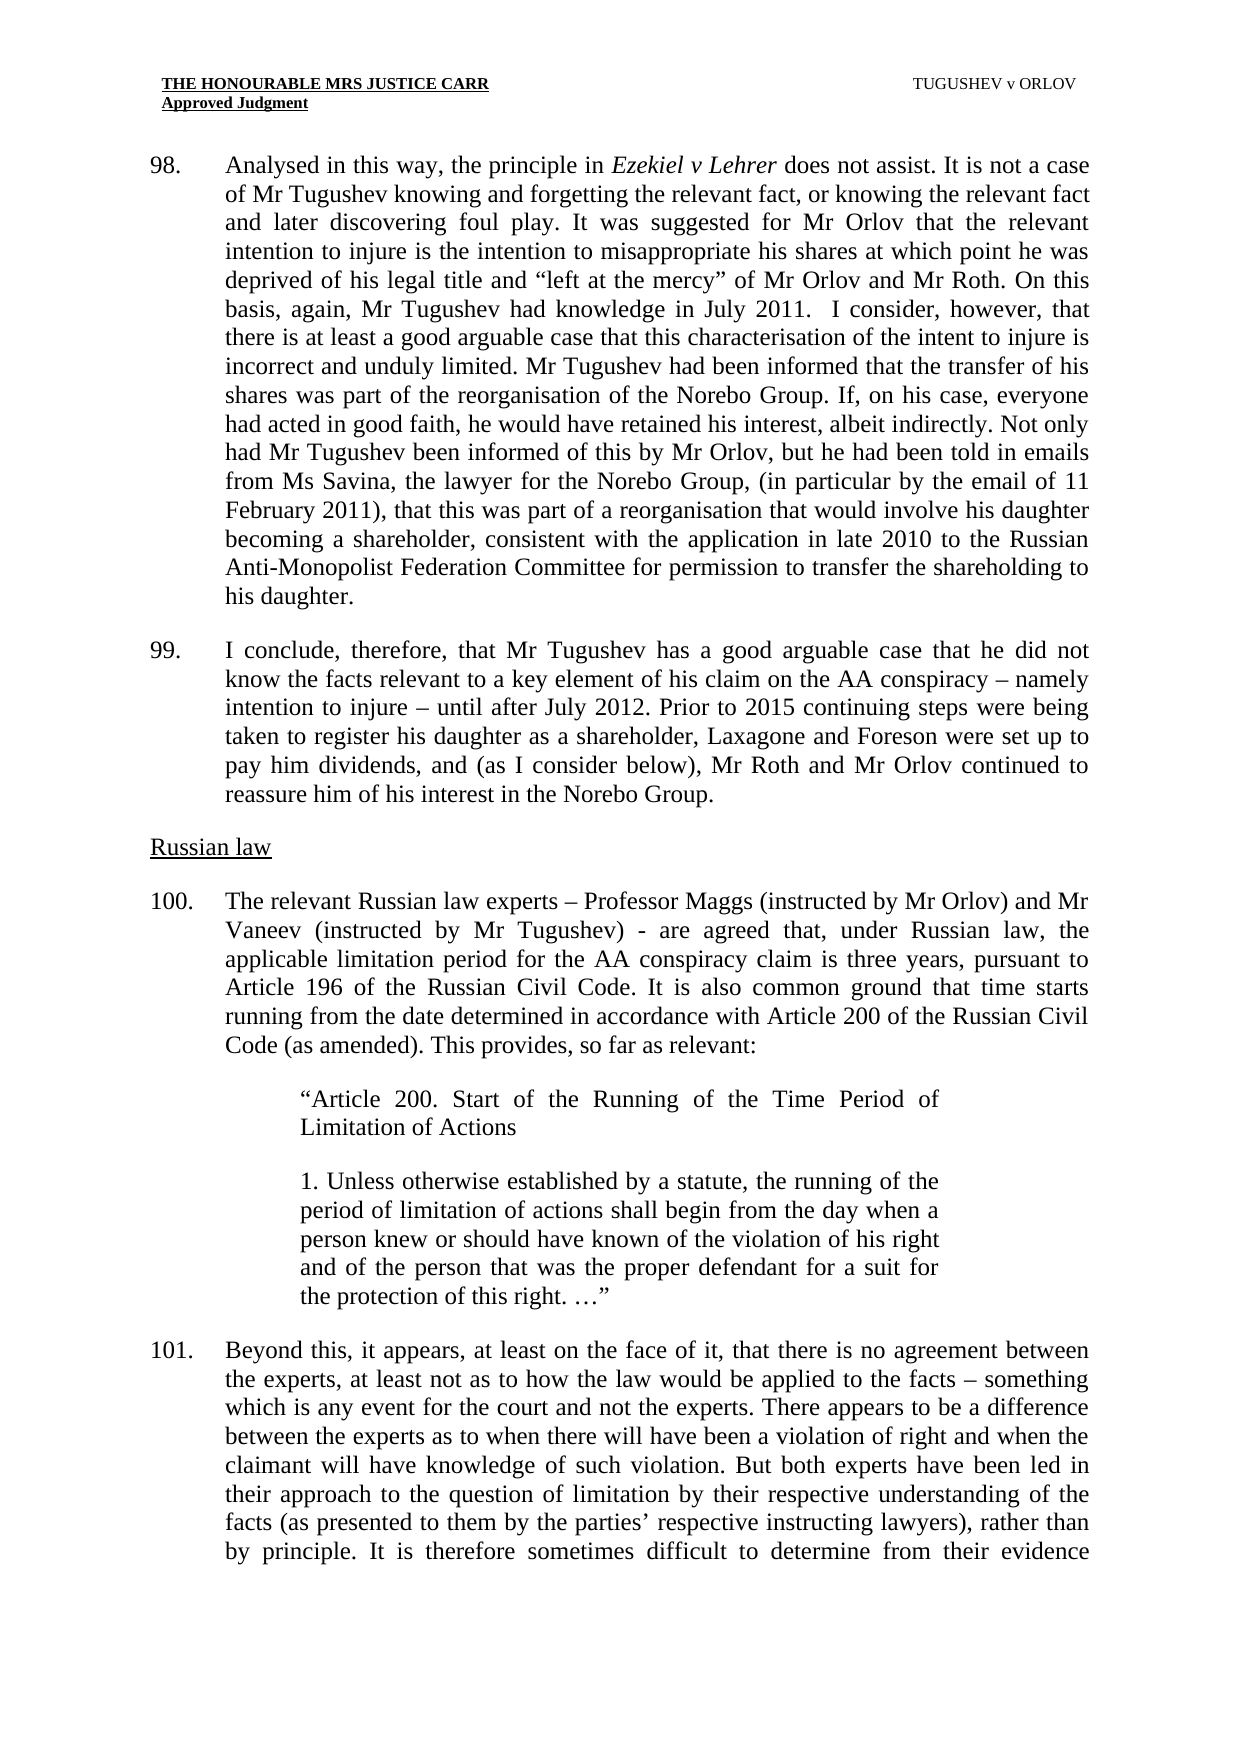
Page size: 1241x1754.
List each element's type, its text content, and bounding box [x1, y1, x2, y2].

text The relevant Russian law experts – Professor Maggs (instructed by Mr Orlov) and Mr Vaneev (instructed by Mr Tugushev) - are agreed that, under Russian law, the applicable limitation period for the AA conspiracy claim is three years, pursuant to Article 196 of the Russian Civil Code. It is also common ground that time starts running from the date determined in accordance with Article 200 of the Russian Civil Code (as amended). This provides, so far as relevant: [150, 886, 1090, 1059]
text 1. Unless otherwise established by a statute, the running of the period of limitation of actions shall begin from the day when a person knew or should have known of the violation of his right and of the person that was the proper defendant for a suit for the protection of this right. …” [300, 1166, 940, 1310]
subtitle Russian law [150, 832, 1090, 861]
text Analysed in this way, the principle in Ezekiel v Lehrer does not assist. It is not a case of Mr Tugushev knowing and forgetting the relevant fact, or knowing the relevant fact and later discovering foul play. It was suggested for Mr Orlov that the relevant intention to injure is the intention to misappropriate his shares at which point he was deprived of his legal title and “left at the mercy” of Mr Orlov and Mr Roth. On this basis, again, Mr Tugushev had knowledge in July 2011. I consider, however, that there is at least a good arguable case that this characterisation of the intent to injure is incorrect and unduly limited. Mr Tugushev had been informed that the transfer of his shares was part of the reorganisation of the Norebo Group. If, on his case, everyone had acted in good faith, he would have retained his interest, albeit indirectly. Not only had Mr Tugushev been informed of this by Mr Orlov, but he had been told in emails from Ms Savina, the lawyer for the Norebo Group, (in particular by the email of 11 February 2011), that this was part of a reorganisation that would involve his daughter becoming a shareholder, consistent with the application in late 2010 to the Russian Anti-Monopolist Federation Committee for permission to transfer the shareholding to his daughter. [150, 150, 1090, 610]
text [150, 1335, 1090, 1565]
text I conclude, therefore, that Mr Tugushev has a good arguable case that he did not know the facts relevant to a key element of his claim on the AA conspiracy – namely intention to injure – until after July 2012. Prior to 2015 continuing steps were being taken to register his daughter as a shareholder, Laxagone and Foreson were set up to pay him dividends, and (as I consider below), Mr Roth and Mr Orlov continued to reassure him of his interest in the Norebo Group. [150, 635, 1090, 807]
text “Article 200. Start of the Running of the Time Period of Limitation of Actions [300, 1084, 940, 1141]
